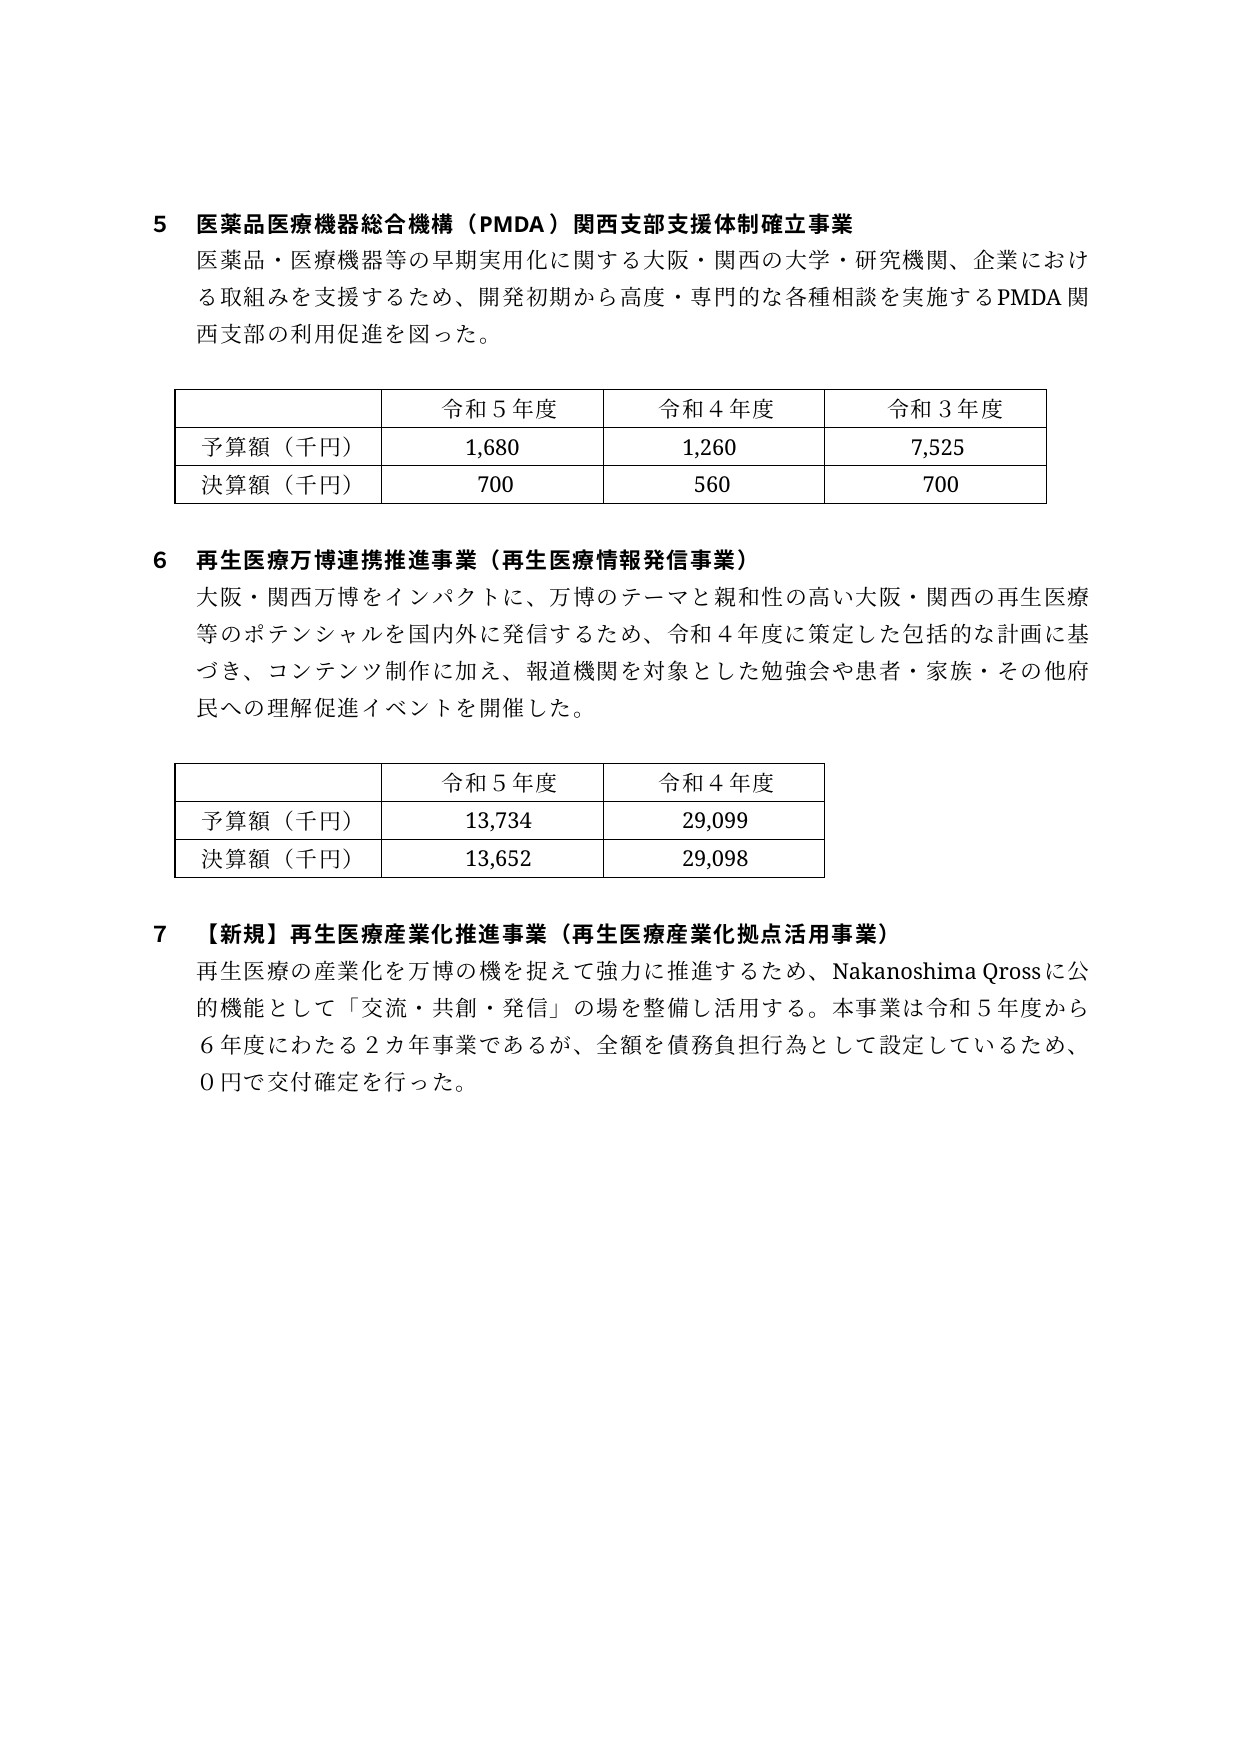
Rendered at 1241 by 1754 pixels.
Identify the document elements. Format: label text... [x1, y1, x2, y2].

table_cell 決算額（千円） [176, 840, 381, 877]
text 再生医療の産業化を万博の機を捉えて強力に推進するため、Nakanoshima Qrossに公的機能として「交流・共創・発信」の場を整備し活用する。本事業は令和５年度から６年度にわたる２カ年事業であるが、全額を債務負担行為として設定しているため、０円で交付確定を行った。 [149, 952, 1091, 1100]
table_cell 13,652 [382, 840, 603, 877]
table_cell 1,260 [604, 428, 824, 465]
table_cell 決算額（千円） [176, 466, 381, 503]
table_cell 700 [825, 466, 1046, 503]
text ７ 【新規】再生医療産業化推進事業（再生医療産業化拠点活用事業） [149, 915, 1091, 952]
text ６ 再生医療万博連携推進事業（再生医療情報発信事業） [149, 541, 1091, 578]
table_cell 29,099 [604, 802, 824, 839]
table_cell 13,734 [382, 802, 603, 839]
table_header 令和５年度 [382, 764, 603, 801]
table_header [176, 764, 381, 801]
text 大阪・関西万博をインパクトに、万博のテーマと親和性の高い大阪・関西の再生医療等のポテンシャルを国内外に発信するため、令和４年度に策定した包括的な計画に基づき、コンテンツ制作に加え、報道機関を対象とした勉強会や患者・家族・その他府民への理解促進イベントを開催した。 [149, 578, 1091, 726]
text ５ 医薬品医療機器総合機構（PMDA）関西支部支援体制確立事業 [149, 204, 1091, 241]
table_header 令和３年度 [825, 390, 1046, 427]
table_cell 560 [604, 466, 824, 503]
table_header [176, 390, 381, 427]
table_cell 1,680 [382, 428, 603, 465]
table_cell 700 [382, 466, 603, 503]
table_header 令和５年度 [382, 390, 603, 427]
text 医薬品・医療機器等の早期実用化に関する大阪・関西の大学・研究機関、企業における取組みを支援するため、開発初期から高度・専門的な各種相談を実施するPMDA関西支部の利用促進を図った。 [149, 241, 1091, 352]
table_header 令和４年度 [604, 390, 824, 427]
table_header 令和４年度 [604, 764, 824, 801]
table_cell 29,098 [604, 840, 824, 877]
table_cell 7,525 [825, 428, 1046, 465]
table_cell 予算額（千円） [176, 802, 381, 839]
table_cell 予算額（千円） [176, 428, 381, 465]
